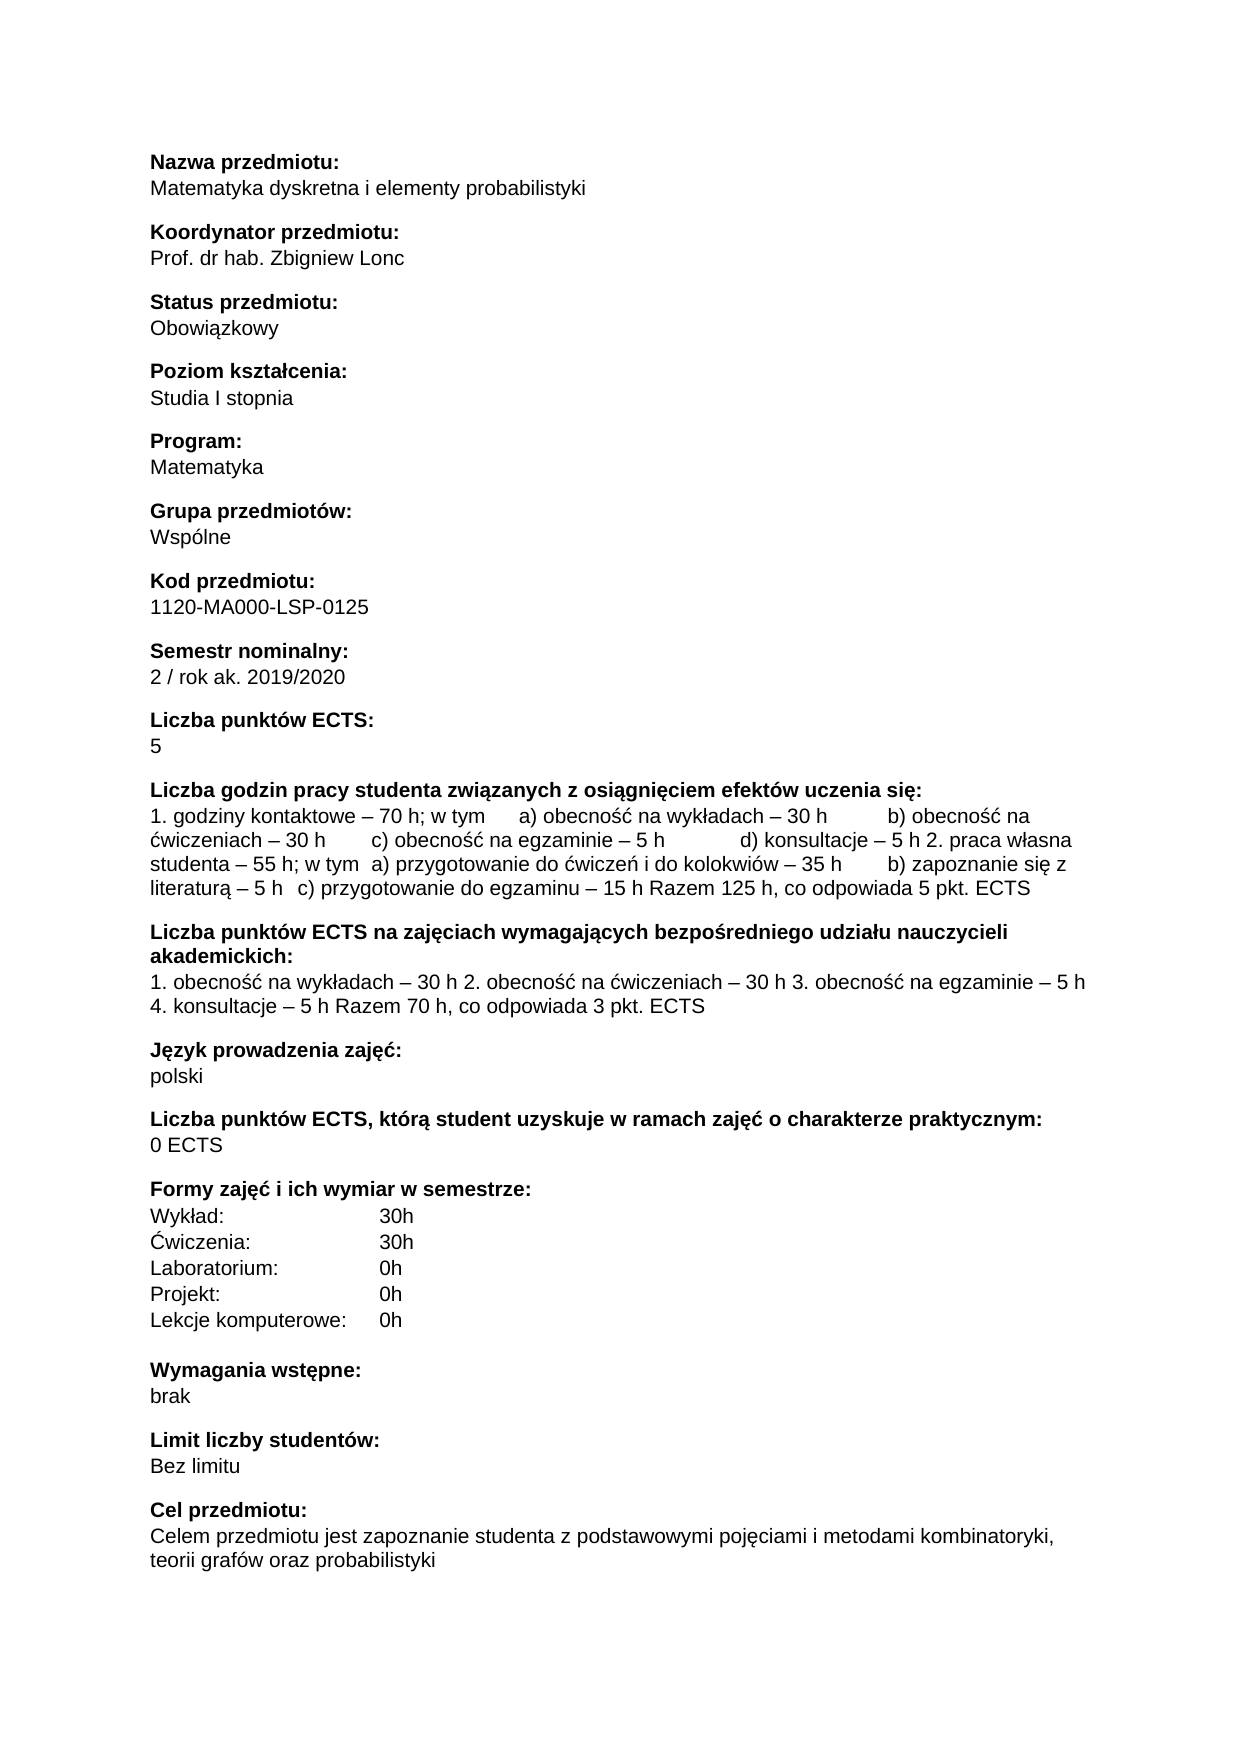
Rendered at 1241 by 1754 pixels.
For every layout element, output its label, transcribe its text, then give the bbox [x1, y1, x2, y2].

text Limit liczby studentów: [150, 1428, 1090, 1452]
text Liczba godzin pracy studenta związanych z osiągnięciem efektów uczenia się: [150, 778, 1090, 802]
text Semestr nominalny: [150, 638, 1090, 662]
text 0 ECTS [150, 1133, 1090, 1157]
text Koordynator przedmiotu: [150, 220, 1090, 244]
table_header 30h [369, 1204, 597, 1228]
table_cell 30h [369, 1228, 597, 1254]
text Liczba punktów ECTS na zajęciach wymagających bezpośredniego udziału nauczycieli akademickich: [150, 920, 1090, 968]
text Liczba punktów ECTS, którą student uzyskuje w ramach zajęć o charakterze praktycznym: [150, 1107, 1090, 1131]
text brak [150, 1384, 1090, 1408]
text Poziom kształcenia: [150, 359, 1090, 383]
table_cell 0h [369, 1306, 597, 1332]
text Matematyka [150, 455, 1090, 479]
table_cell 0h [369, 1280, 597, 1306]
text Obowiązkowy [150, 316, 1090, 339]
text Liczba punktów ECTS: [150, 708, 1090, 732]
text Matematyka dyskretna i elementy probabilistyki [150, 176, 1090, 200]
text Bez limitu [150, 1454, 1090, 1478]
table_cell Laboratorium: [140, 1256, 367, 1280]
table_header Wykład: [140, 1204, 367, 1228]
table_cell Projekt: [140, 1282, 367, 1306]
text 1. obecność na wykładach – 30 h 2. obecność na ćwiczeniach – 30 h 3. obecność na egzaminie – 5 h 4. konsultacje – 5 h Razem 70 h, co odpowiada 3 pkt. ECTS [150, 970, 1090, 1018]
text Kod przedmiotu: [150, 569, 1090, 593]
text Nazwa przedmiotu: [150, 150, 1090, 174]
text Studia I stopnia [150, 385, 1090, 409]
text Prof. dr hab. Zbigniew Lonc [150, 246, 1090, 270]
text Język prowadzenia zajęć: [150, 1037, 1090, 1061]
table_cell Lekcje komputerowe: [140, 1308, 367, 1332]
text 5 [150, 734, 1090, 758]
text Status przedmiotu: [150, 289, 1090, 313]
text Formy zajęć i ich wymiar w semestrze: [150, 1177, 1090, 1201]
text Cel przedmiotu: [150, 1497, 1090, 1521]
text Wspólne [150, 525, 1090, 549]
text Grupa przedmiotów: [150, 499, 1090, 523]
text polski [150, 1063, 1090, 1087]
table_cell Ćwiczenia: [140, 1230, 367, 1254]
text Celem przedmiotu jest zapoznanie studenta z podstawowymi pojęciami i metodami kombinatoryki, teorii grafów oraz probabilistyki [150, 1523, 1090, 1571]
table_cell 0h [369, 1254, 597, 1280]
text 2 / rok ak. 2019/2020 [150, 664, 1090, 688]
text 1. godziny kontaktowe – 70 h; w tym a) obecność na wykładach – 30 h b) obecność na ćwiczeniach – 30 h c) obecność na egzaminie – 5 h d) konsultacje – 5 h 2. praca własna studenta – 55 h; w tym a) przygotowanie do ćwiczeń i do kolokwiów – 35 h b) zapoznanie się z literaturą – 5 h c) przygotowanie do egzaminu – 15 h Razem 125 h, co odpowiada 5 pkt. ECTS [150, 804, 1090, 900]
text 1120-MA000-LSP-0125 [150, 595, 1090, 619]
text Program: [150, 429, 1090, 453]
text Wymagania wstępne: [150, 1358, 1090, 1382]
